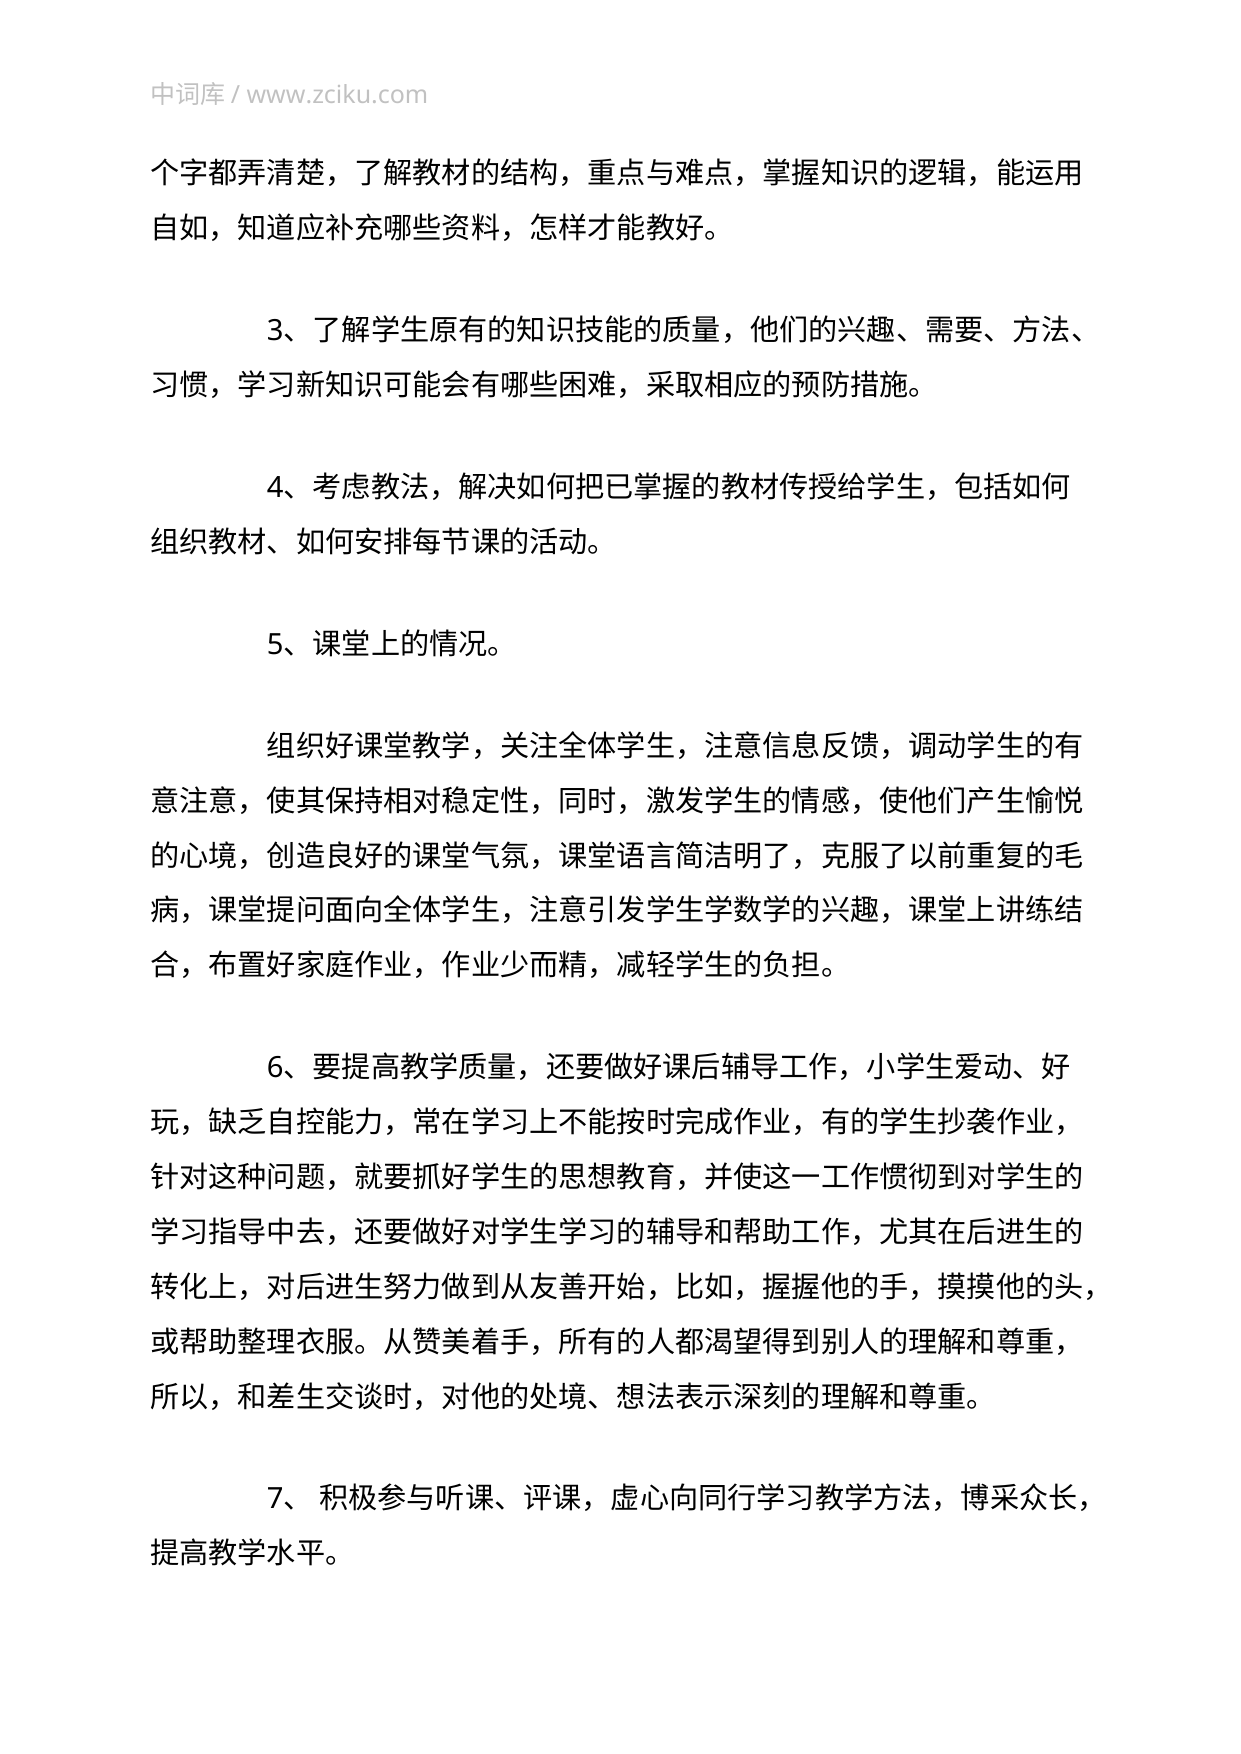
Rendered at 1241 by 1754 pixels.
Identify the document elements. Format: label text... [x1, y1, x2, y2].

text 5、课堂上的情况。 [150, 620, 1090, 663]
text 6、要提高教学质量，还要做好课后辅导工作，小学生爱动、好玩，缺乏自控能力，常在学习上不能按时完成作业，有的学生抄袭作业，针对这种问题，就要抓好学生的思想教育，并使这一工作惯彻到对学生的学习指导中去，还要做好对学生学习的辅导和帮助工作，尤其在后进生的转化上，对后进生努力做到从友善开始，比如，握握他的手，摸摸他的头，或帮助整理衣服。从赞美着手，所有的人都渴望得到别人的理解和尊重，所以，和差生交谈时，对他的处境、想法表示深刻的理解和尊重。 [150, 1044, 1090, 1415]
text 组织好课堂教学，关注全体学生，注意信息反馈，调动学生的有意注意，使其保持相对稳定性，同时，激发学生的情感，使他们产生愉悦的心境，创造良好的课堂气氛，课堂语言简洁明了，克服了以前重复的毛病，课堂提问面向全体学生，注意引发学生学数学的兴趣，课堂上讲练结合，布置好家庭作业，作业少而精，减轻学生的负担。 [150, 722, 1090, 984]
text 3、了解学生原有的知识技能的质量，他们的兴趣、需要、方法、习惯，学习新知识可能会有哪些困难，采取相应的预防措施。 [150, 307, 1090, 404]
text 4、考虑教法，解决如何把已掌握的教材传授给学生，包括如何组织教材、如何安排每节课的活动。 [150, 463, 1090, 561]
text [150, 150, 1090, 247]
text 7、 积极参与听课、评课，虚心向同行学习教学方法，博采众长，提高教学水平。 [150, 1475, 1090, 1572]
